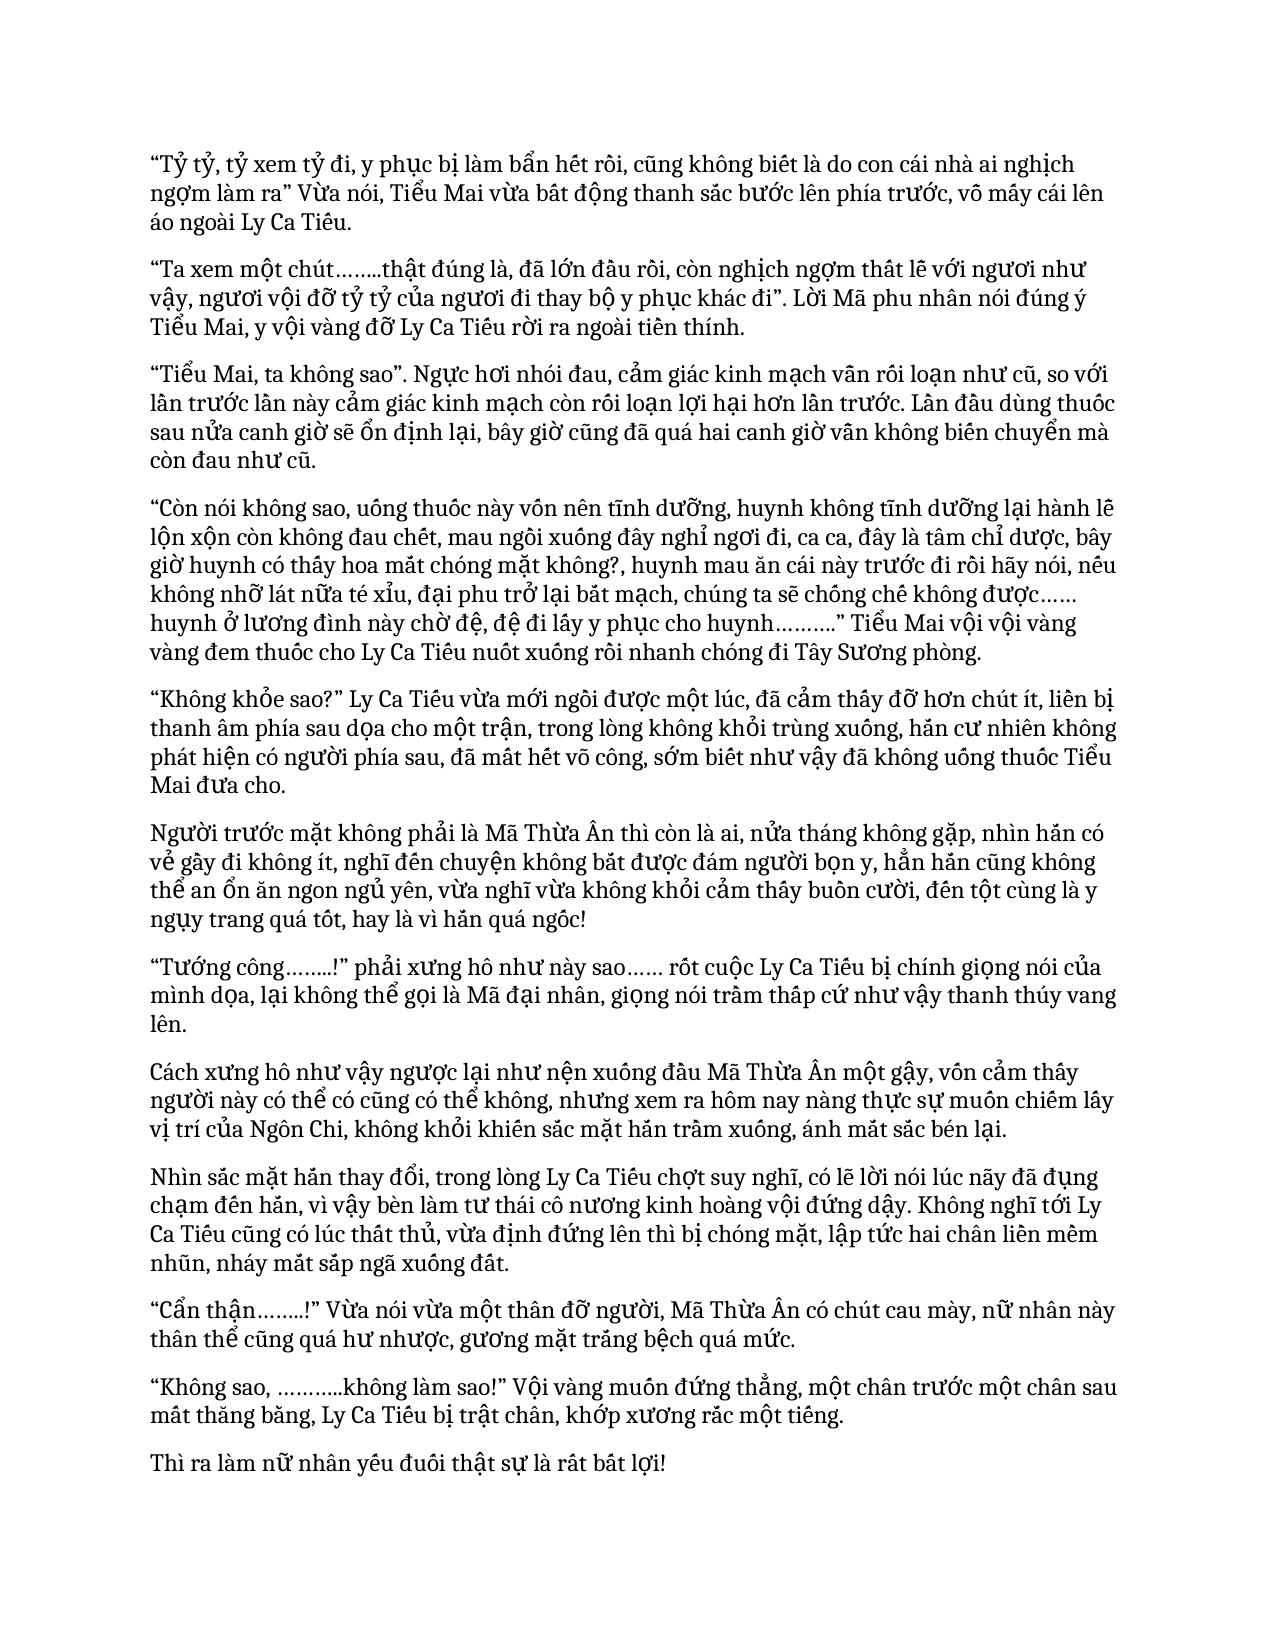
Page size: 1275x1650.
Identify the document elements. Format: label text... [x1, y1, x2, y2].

text “Còn nói không sao, uống thuốc này vốn nên tĩnh dưỡng, huynh không tĩnh dưỡng lại hành lễ lộn xộn còn không đau chết, mau ngồi xuống đây nghỉ ngơi đi, ca ca, đây là tâm chỉ dược, bây giờ huynh có thấy hoa mắt chóng mặt không?, huynh mau ăn cái này trước đi rồi hãy nói, nếu không nhỡ lát nữa té xỉu, đại phu trở lại bắt mạch, chúng ta sẽ chống chế không được…… huynh ở lương đình này chờ đệ, đệ đi lấy y phục cho huynh……….” Tiểu Mai vội vội vàng vàng đem thuốc cho Ly Ca Tiếu nuốt xuống rồi nhanh chóng đi Tây Sương phòng. [150, 494, 1125, 666]
text Thì ra làm nữ nhân yếu đuối thật sự là rất bất lợi! [150, 1449, 1125, 1477]
text Cách xưng hô như vậy ngược lại như nện xuống đầu Mã Thừa Ân một gậy, vốn cảm thấy người này có thể có cũng có thể không, nhưng xem ra hôm nay nàng thực sự muốn chiếm lấy vị trí của Ngôn Chi, không khỏi khiến sắc mặt hắn trầm xuống, ánh mắt sắc bén lại. [150, 1057, 1125, 1144]
text “Tiểu Mai, ta không sao”. Ngực hơi nhói đau, cảm giác kinh mạch vẫn rối loạn như cũ, so với lần trước lần này cảm giác kinh mạch còn rối loạn lợi hại hơn lần trước. Lần đầu dùng thuốc sau nửa canh giờ sẽ ổn định lại, bây giờ cũng đã quá hai canh giờ vẫn không biến chuyển mà còn đau như cũ. [150, 360, 1125, 475]
text “Tướng công……..!” phải xưng hô như này sao…… rốt cuộc Ly Ca Tiếu bị chính giọng nói của mình dọa, lại không thể gọi là Mã đại nhân, giọng nói trầm thấp cứ như vậy thanh thúy vang lên. [150, 952, 1125, 1039]
text “Không sao, ………..không làm sao!” Vội vàng muốn đứng thẳng, một chân trước một chân sau mất thăng bằng, Ly Ca Tiếu bị trật chân, khớp xương rắc một tiếng. [150, 1372, 1125, 1430]
text “Không khỏe sao?” Ly Ca Tiếu vừa mới ngồi được một lúc, đã cảm thấy đỡ hơn chút ít, liền bị thanh âm phía sau dọa cho một trận, trong lòng không khỏi trùng xuống, hắn cư nhiên không phát hiện có người phía sau, đã mất hết võ công, sớm biết như vậy đã không uống thuốc Tiểu Mai đưa cho. [150, 685, 1125, 800]
text Nhìn sắc mặt hắn thay đổi, trong lòng Ly Ca Tiếu chợt suy nghĩ, có lẽ lời nói lúc nãy đã đụng chạm đến hắn, vì vậy bèn làm tư thái cô nương kinh hoàng vội đứng dậy. Không nghĩ tới Ly Ca Tiếu cũng có lúc thất thủ, vừa định đứng lên thì bị chóng mặt, lập tức hai chân liền mềm nhũn, nháy mắt sắp ngã xuống đất. [150, 1162, 1125, 1277]
text “Cẩn thận……..!” Vừa nói vừa một thân đỡ người, Mã Thừa Ân có chút cau mày, nữ nhân này thân thể cũng quá hư nhược, gương mặt trắng bệch quá mức. [150, 1296, 1125, 1354]
text “Tỷ tỷ, tỷ xem tỷ đi, y phục bị làm bẩn hết rồi, cũng không biết là do con cái nhà ai nghịch ngợm làm ra” Vừa nói, Tiểu Mai vừa bất động thanh sắc bước lên phía trước, vỗ mấy cái lên áo ngoài Ly Ca Tiếu. [150, 150, 1125, 236]
text Người trước mặt không phải là Mã Thừa Ân thì còn là ai, nửa tháng không gặp, nhìn hắn có vẻ gầy đi không ít, nghĩ đến chuyện không bắt được đám người bọn y, hẳn hắn cũng không thể an ổn ăn ngon ngủ yên, vừa nghĩ vừa không khỏi cảm thấy buồn cười, đến tột cùng là y ngụy trang quá tốt, hay là vì hắn quá ngốc! [150, 819, 1125, 934]
text “Ta xem một chút……..thật đúng là, đã lớn đầu rồi, còn nghịch ngợm thất lễ với ngươi như vậy, ngươi vội đỡ tỷ tỷ của ngươi đi thay bộ y phục khác đi”. Lời Mã phu nhân nói đúng ý Tiểu Mai, y vội vàng đỡ Ly Ca Tiếu rời ra ngoài tiền thính. [150, 255, 1125, 341]
